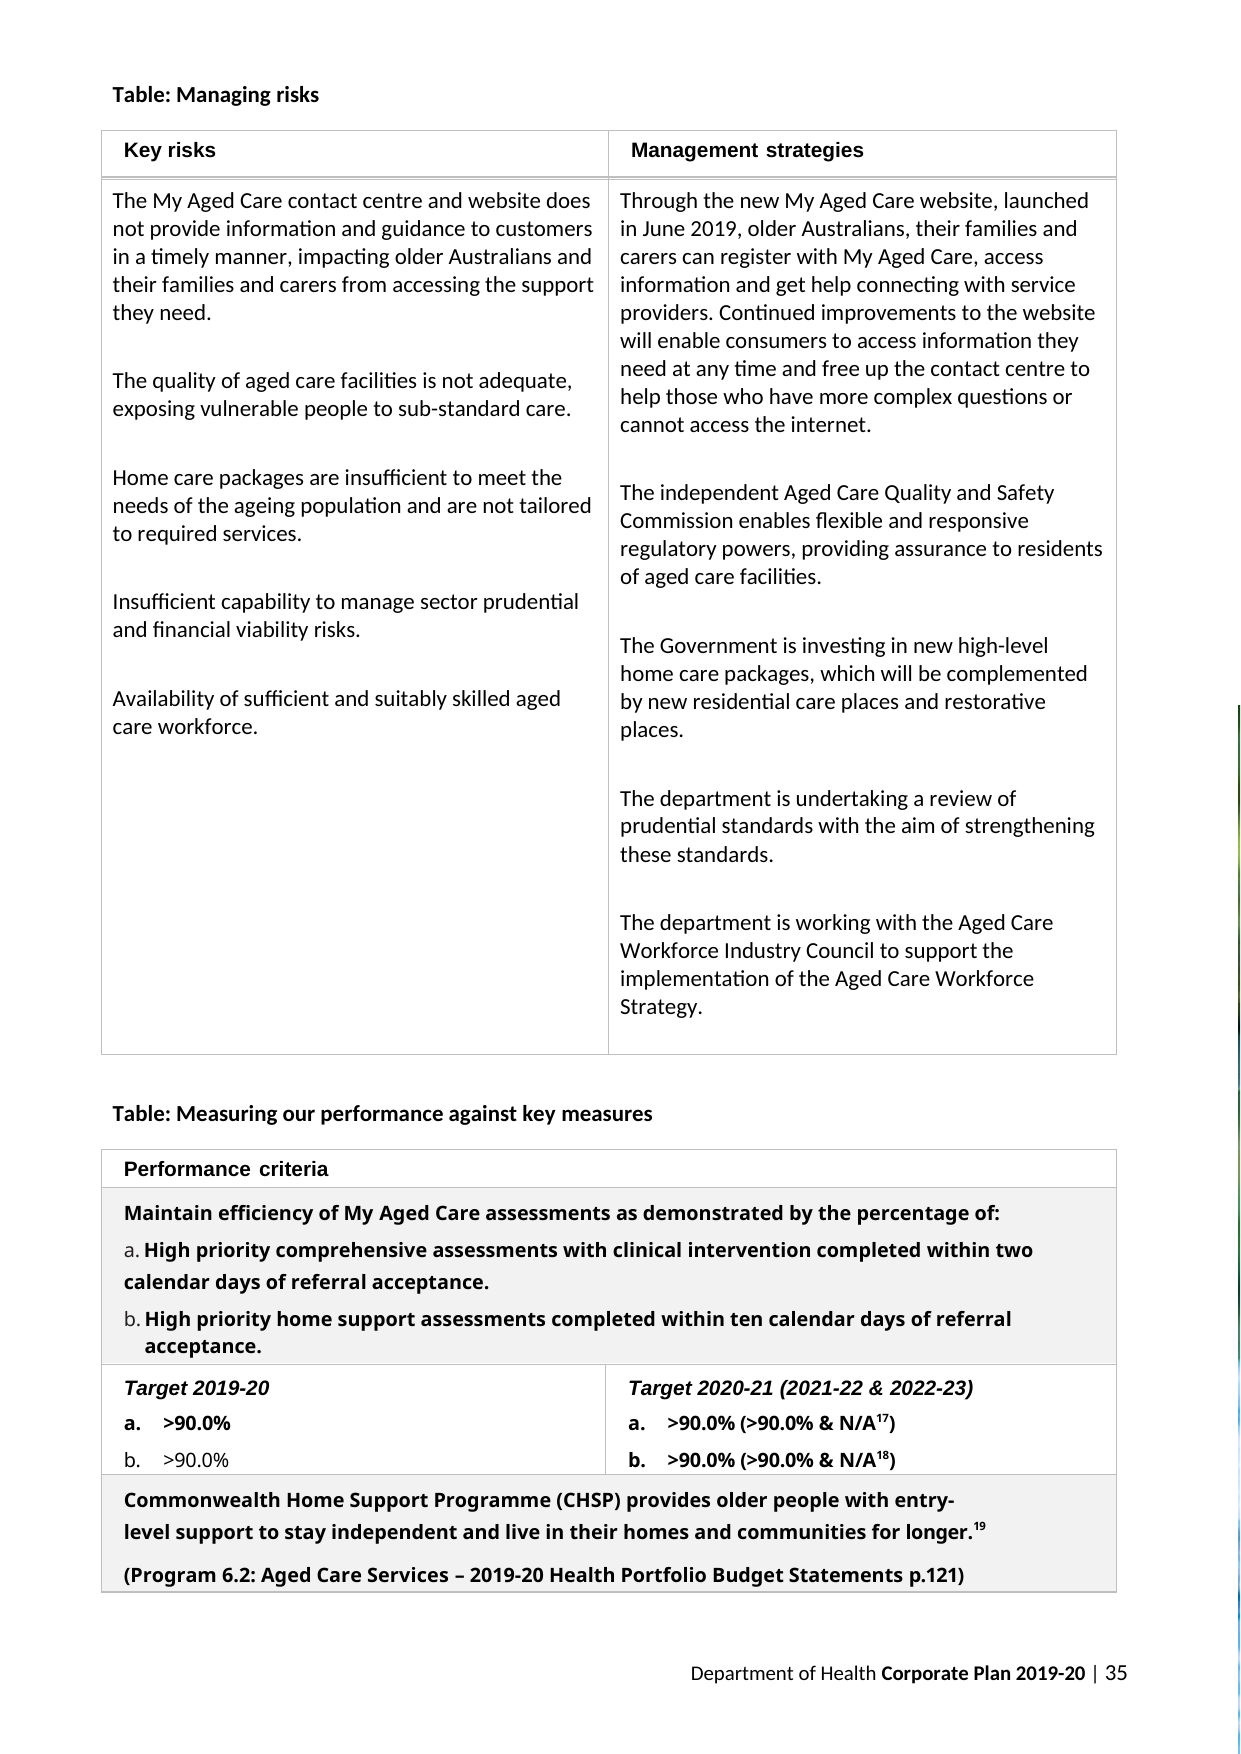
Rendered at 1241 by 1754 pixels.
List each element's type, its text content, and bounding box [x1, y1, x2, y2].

table_cell Maintain efficiency of My Aged Care assessments as demonstrated by the percentage of: High priority comprehensive assessments with clinical intervention completed within two calendar days of referral acceptance. High priority home support assessments completed within ten calendar days of referral acceptance. (Program 6.1: Access and Information – 2019-20 Health Portfolio Budget Statements p.119) [102, 1188, 1116, 1363]
table_cell Target 2020-21 (2021-22 & 2022-23) a. >90.0% (>90.0% & N/A17) b. >90.0% (>90.0% & N/A18) [606, 1365, 1116, 1474]
text Table: Measuring our performance against key measures [112, 1099, 1128, 1127]
table_header Key risks [102, 131, 608, 176]
table_cell Through the new My Aged Care website, launched in June 2019, older Australians, their families and carers can register with My Aged Care, access information and get help connecting with service providers. Continued improvements to the website will enable consumers to access information they need at any time and free up the contact centre to help those who have more complex questions or cannot access the internet. The independent Aged Care Quality and Safety Commission enables flexible and responsive regulatory powers, providing assurance to residents of aged care facilities. The Government is investing in new high-level home care packages, which will be complemented by new residential care places and restorative places. The department is undertaking a review of prudential standards with the aim of strengthening these standards. The department is working with the Aged Care Workforce Industry Council to support the implementation of the Aged Care Workforce Strategy. [609, 180, 1116, 1054]
text Table: Managing risks [112, 80, 1128, 108]
table_cell The My Aged Care contact centre and website does not provide information and guidance to customers in a timely manner, impacting older Australians and their families and carers from accessing the support they need. The quality of aged care facilities is not adequate, exposing vulnerable people to sub-standard care. Home care packages are insufficient to meet the needs of the ageing population and are not tailored to required services. Insufficient capability to manage sector prudential and financial viability risks. Availability of sufficient and suitably skilled aged care workforce. [102, 180, 608, 1054]
table_cell Commonwealth Home Support Programme (CHSP) provides older people with entry-level support to stay independent and live in their homes and communities for longer.19 (Program 6.2: Aged Care Services – 2019-20 Health Portfolio Budget Statements p.121) [102, 1475, 1116, 1591]
table_header Performance criteria [102, 1150, 1116, 1187]
table_header Management strategies [609, 131, 1116, 176]
table_cell Target 2019-20 a. >90.0% b. >90.0% [102, 1365, 605, 1474]
